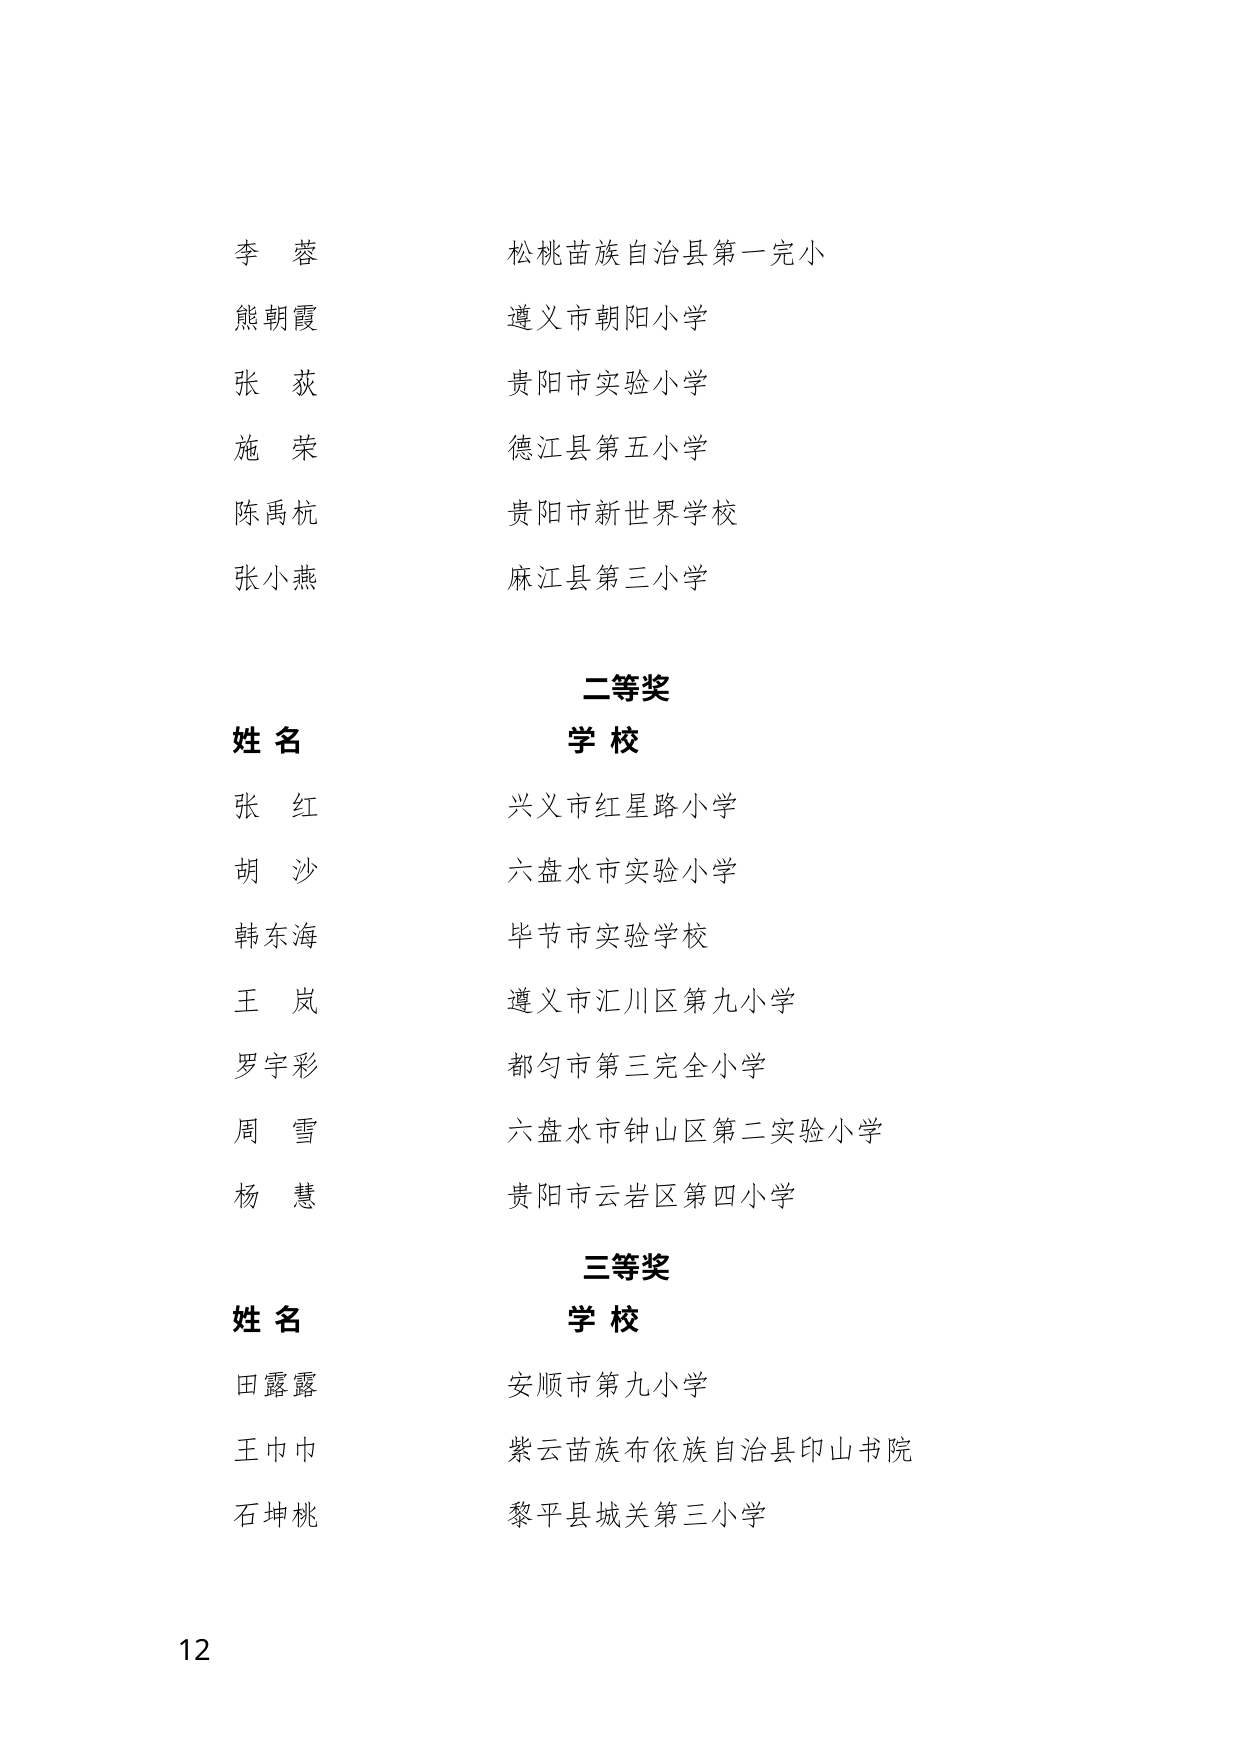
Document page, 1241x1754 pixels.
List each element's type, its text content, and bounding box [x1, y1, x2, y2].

text 张 荻 贵阳市实验小学 [177, 348, 1075, 413]
text 张小燕 麻江县第三小学 [177, 543, 1075, 608]
text 姓 名 学 校 [177, 706, 1075, 771]
text 陈禹杭 贵阳市新世界学校 [177, 478, 1075, 543]
text 王巾巾 紫云苗族布依族自治县印山书院 [177, 1415, 1075, 1480]
text 周 雪 六盘水市钟山区第二实验小学 [177, 1096, 1075, 1161]
text 田露露 安顺市第九小学 [177, 1350, 1075, 1415]
text 张 红 兴义市红星路小学 [177, 771, 1075, 836]
text 姓 名 学 校 [177, 1285, 1075, 1350]
text 二等奖 [177, 673, 1075, 706]
text 石坤桃 黎平县城关第三小学 [177, 1480, 1075, 1545]
text 韩东海 毕节市实验学校 [177, 901, 1075, 966]
text 王 岚 遵义市汇川区第九小学 [177, 966, 1075, 1031]
text 熊朝霞 遵义市朝阳小学 [177, 283, 1075, 348]
text 胡 沙 六盘水市实验小学 [177, 836, 1075, 901]
text 杨 慧 贵阳市云岩区第四小学 [177, 1161, 1075, 1226]
text 施 荣 德江县第五小学 [177, 413, 1075, 478]
text 罗宇彩 都匀市第三完全小学 [177, 1031, 1075, 1096]
text 三等奖 [177, 1252, 1075, 1285]
text 李 蓉 松桃苗族自治县第一完小 [177, 218, 1075, 283]
